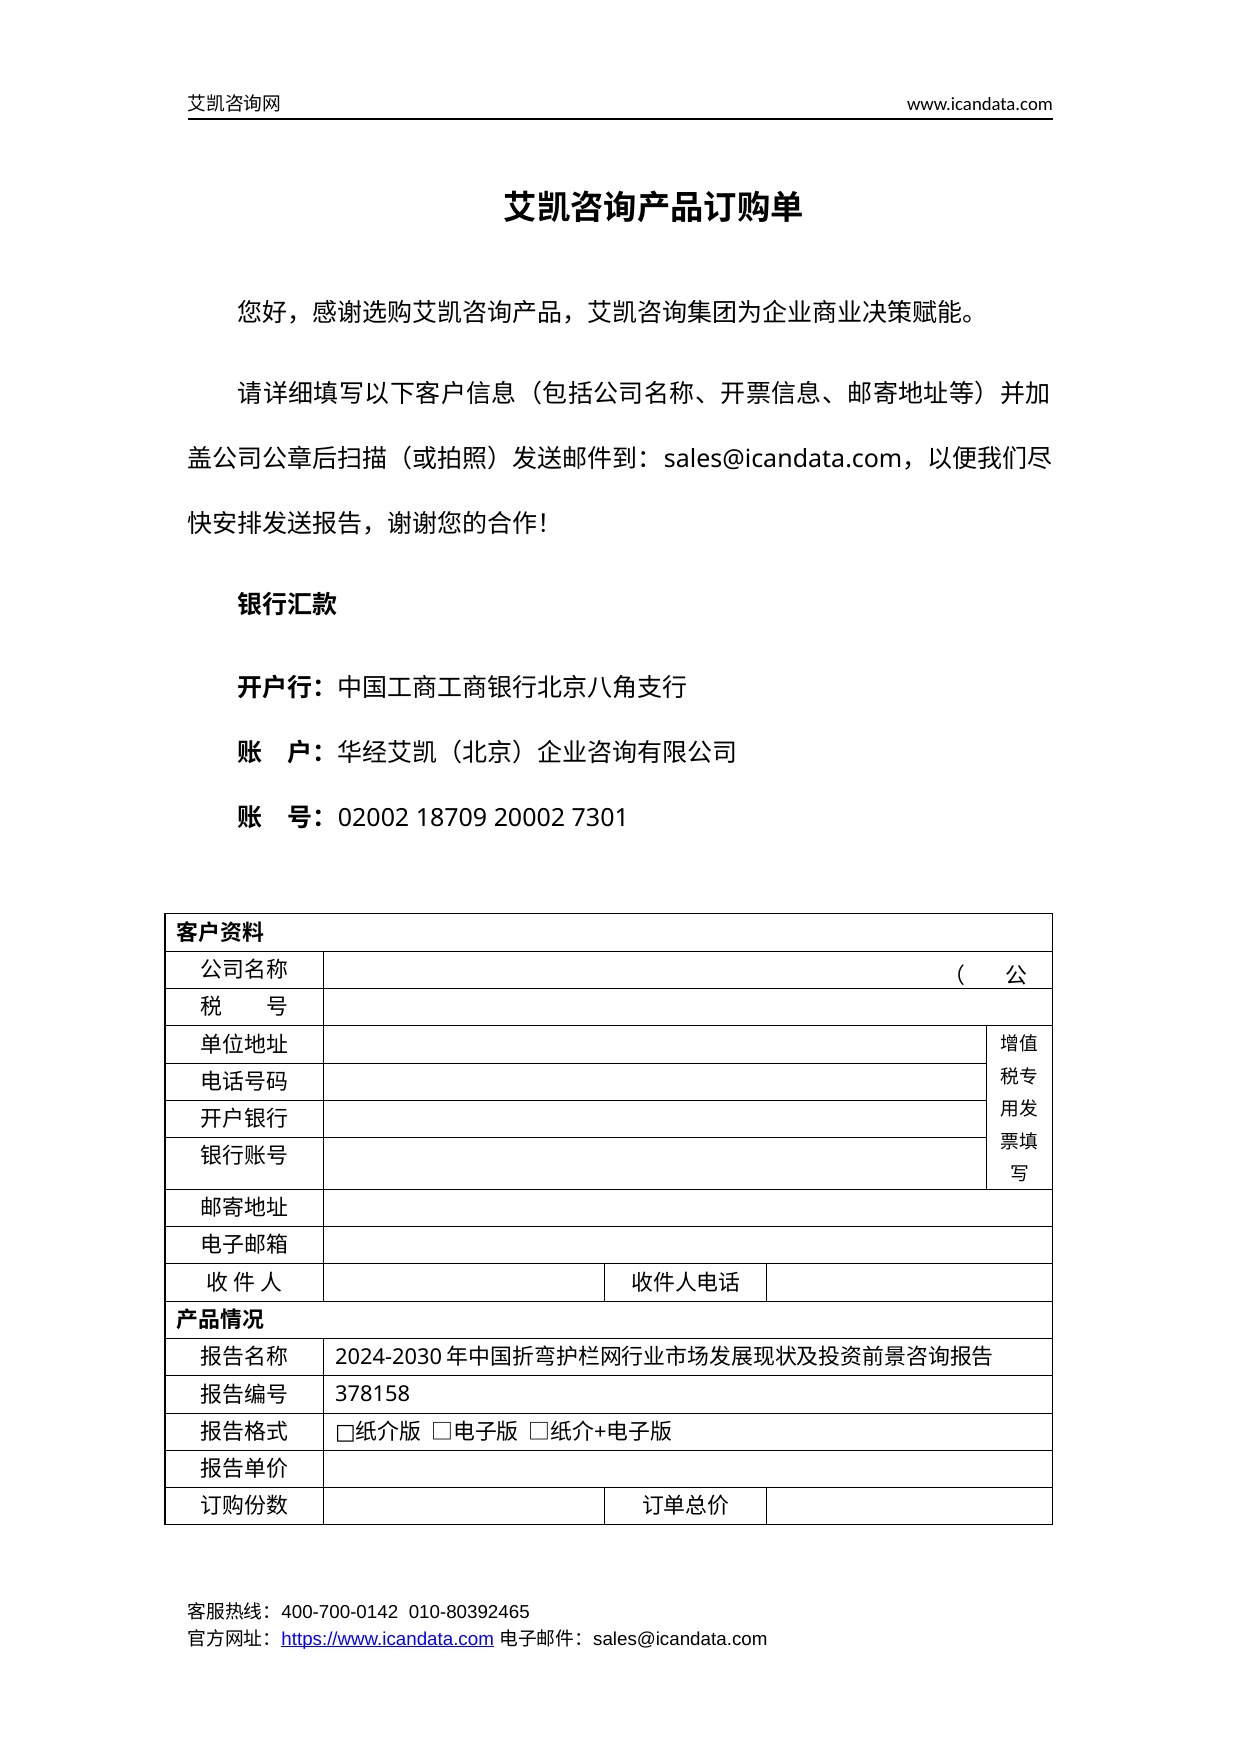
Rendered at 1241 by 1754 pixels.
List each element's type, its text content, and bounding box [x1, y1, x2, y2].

table_cell [324, 1227, 1052, 1263]
table_cell 银行账号 [166, 1138, 323, 1189]
table_cell 378158 [324, 1376, 1052, 1412]
table_cell [324, 1064, 986, 1100]
table_cell 税 号 [166, 989, 323, 1025]
table_cell [324, 1451, 1052, 1487]
table_cell 单位地址 [166, 1026, 323, 1062]
table_cell 订购份数 [166, 1488, 323, 1524]
table_cell 公司名称 [166, 952, 323, 988]
table_cell [324, 1190, 1052, 1226]
table_cell 报告格式 [166, 1414, 323, 1450]
table_cell 增值税专用发票填写 [987, 1026, 1052, 1189]
table_cell [324, 1488, 604, 1524]
text 请详细填写以下客户信息（包括公司名称、开票信息、邮寄地址等）并加盖公司公章后扫描（或拍照）发送邮件到：sales@icandata.com，以便我们尽快安排发送报告，谢谢您的合作！ [187, 359, 1053, 554]
table_cell [324, 1264, 604, 1301]
table_cell □纸介版 □电子版 □纸介+电子版 [324, 1414, 1052, 1450]
table_cell [324, 952, 1052, 988]
table_cell [767, 1488, 1052, 1524]
table_cell [767, 1264, 1052, 1301]
table_cell 订单总价 [605, 1488, 766, 1524]
table_cell 邮寄地址 [166, 1190, 323, 1226]
table_cell 报告单价 [166, 1451, 323, 1487]
table_cell 2024-2030年中国折弯护栏网行业市场发展现状及投资前景咨询报告 [324, 1339, 1052, 1375]
table_cell 产品情况 [166, 1302, 1052, 1338]
table_cell 报告编号 [166, 1376, 323, 1412]
text 银行汇款 [187, 570, 1053, 635]
table_cell [324, 1101, 986, 1137]
table_cell 电子邮箱 [166, 1227, 323, 1263]
table_cell 电话号码 [166, 1064, 323, 1100]
text 您好，感谢选购艾凯咨询产品，艾凯咨询集团为企业商业决策赋能。 [187, 278, 1053, 343]
text 账 号：02002 18709 20002 7301 [187, 783, 1053, 848]
table_cell [324, 989, 1052, 1025]
text 艾凯咨询产品订购单 [187, 172, 1053, 237]
text 账 户：华经艾凯（北京）企业咨询有限公司 [187, 718, 1053, 783]
table_cell 收 件 人 [166, 1264, 323, 1301]
table_cell 报告名称 [166, 1339, 323, 1375]
text 开户行：中国工商工商银行北京八角支行 [187, 653, 1053, 718]
table_cell 开户银行 [166, 1101, 323, 1137]
table_cell [324, 1138, 986, 1189]
table_cell [324, 1026, 986, 1062]
table_cell 收件人电话 [605, 1264, 766, 1301]
table_header 客户资料 [166, 914, 1052, 951]
